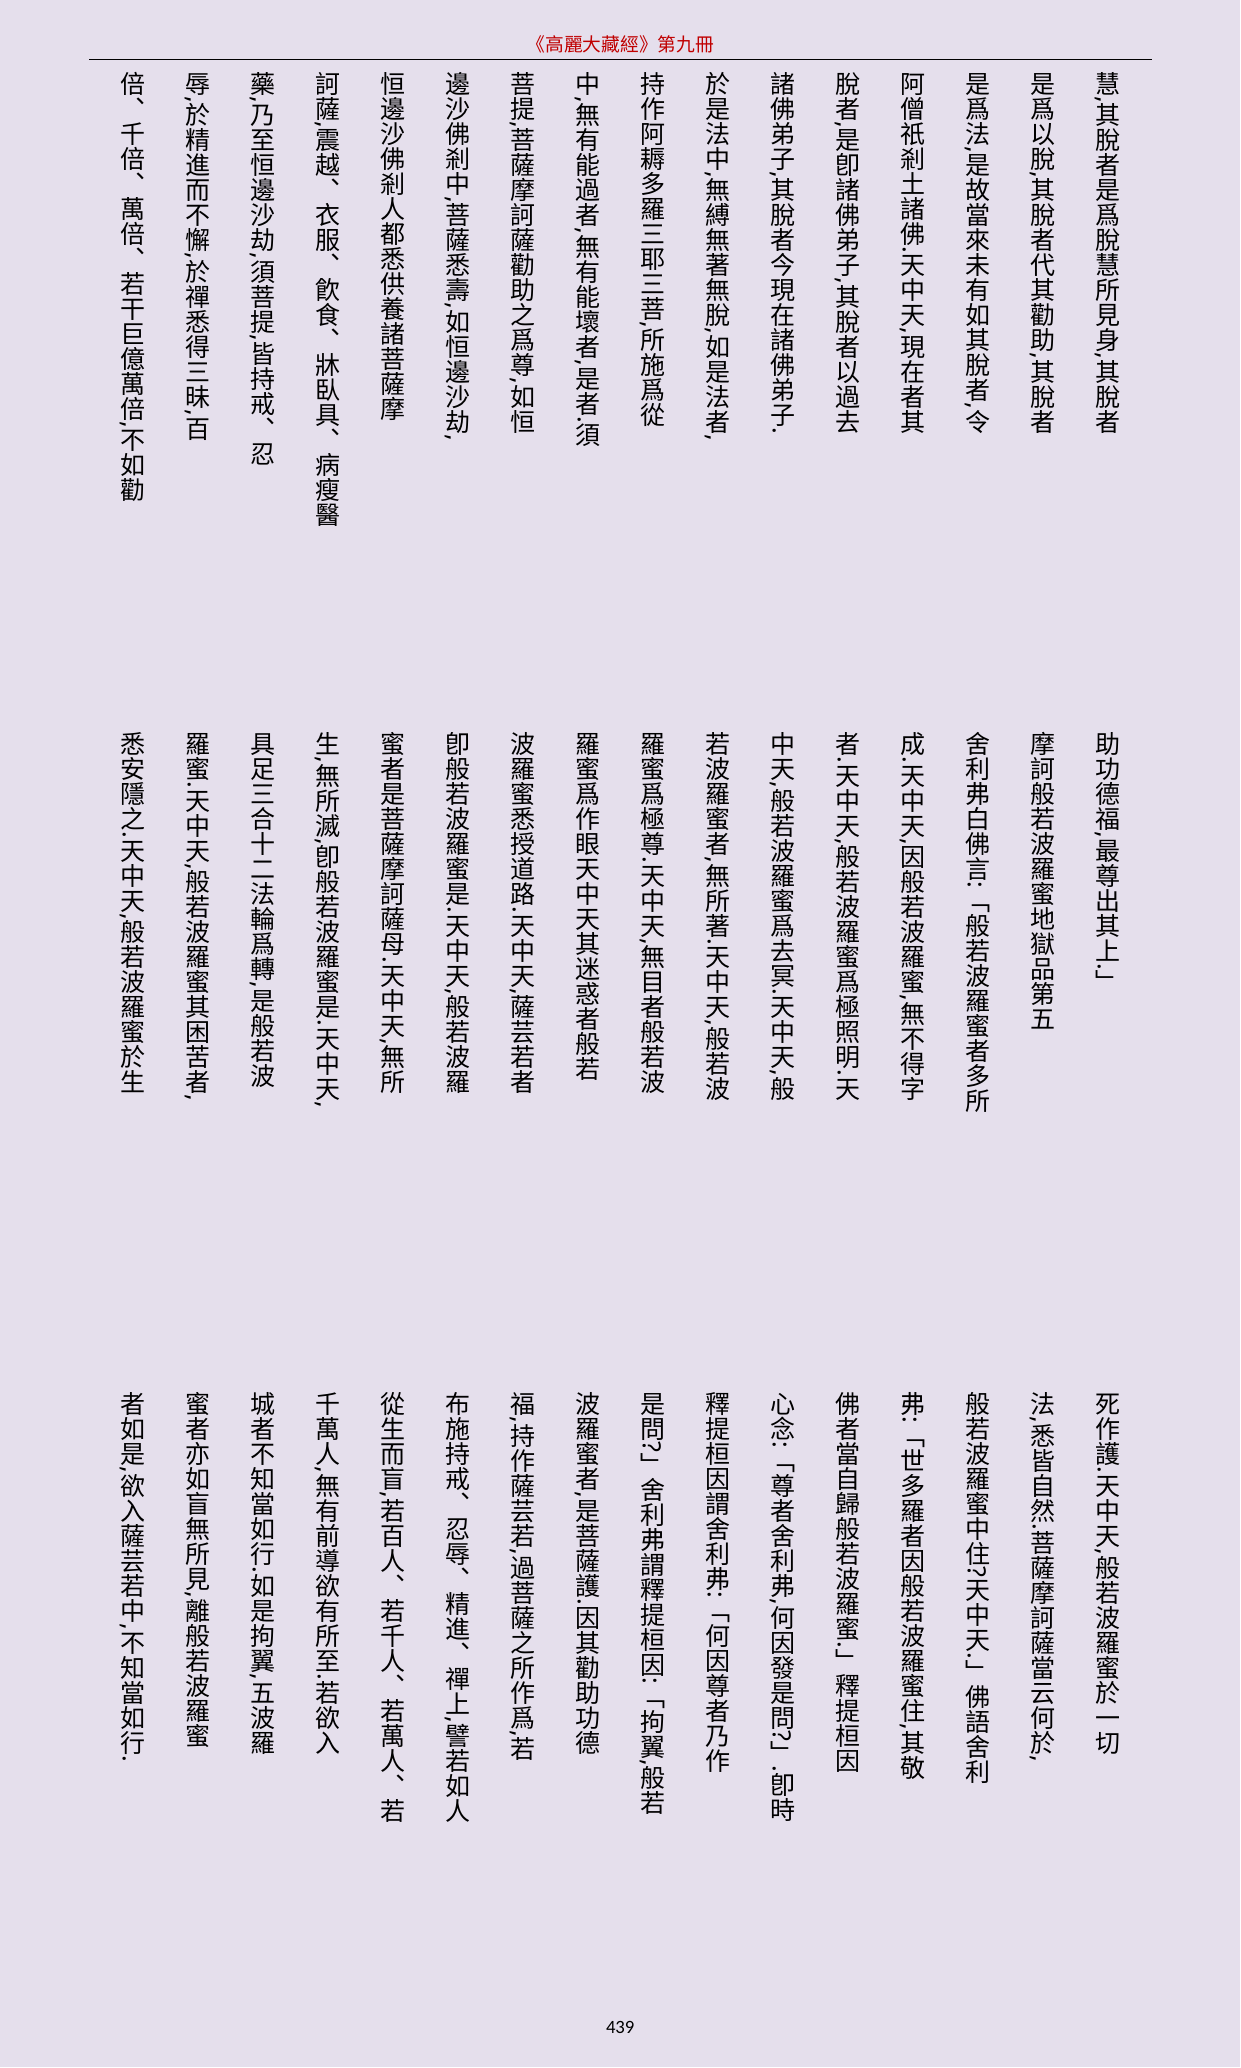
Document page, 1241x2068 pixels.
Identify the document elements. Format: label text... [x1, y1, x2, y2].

text 蜜者亦如盲無所見,離般若波羅蜜 [165, 1391, 230, 2008]
text 成.天中天,因般若波羅蜜,無不得字 [880, 731, 945, 1348]
text 具足三合十二法輪爲轉,是般若波 [230, 731, 295, 1348]
text 於是法中,無縛無著無脫,如是法者, [685, 71, 750, 687]
text 死作護.天中天,般若波羅蜜於一切 [1075, 1391, 1140, 2008]
text 是爲以脫,其脫者代其勸助,其脫者 [1010, 71, 1075, 687]
text 訶薩,震越、衣服、飮食、牀臥具、病瘦醫 [295, 71, 360, 687]
text 是爲法,是故當來未有如其脫者,令 [945, 71, 1010, 687]
text 恒邊沙佛剎人都悉供養諸菩薩摩 [360, 71, 425, 687]
text 羅蜜.天中天,般若波羅蜜其困苦者, [165, 731, 230, 1348]
text 者.天中天,般若波羅蜜爲極照明.天 [815, 731, 880, 1348]
text 菩提,菩薩摩訶薩勸助之爲尊,如恒 [490, 71, 555, 687]
text 摩訶般若波羅蜜地獄品第五 [1010, 731, 1075, 1348]
text 悉安隱之.天中天,般若波羅蜜於生 [100, 731, 165, 1348]
text 持作阿耨多羅三耶三菩,所施爲從 [620, 71, 685, 687]
text 福,持作薩芸若,過菩薩之所作爲,若 [490, 1391, 555, 2008]
text 釋提桓因謂舍利弗:「何因尊者乃作 [685, 1391, 750, 2008]
text 蜜者是菩薩摩訶薩母.天中天,無所 [360, 731, 425, 1348]
text 阿僧祇剎土諸佛.天中天,現在者其 [880, 71, 945, 687]
text 從生而盲,若百人、若千人、若萬人、若 [360, 1391, 425, 2008]
text 助功德福,最尊出其上.」 [1075, 731, 1140, 1348]
text 諸佛弟子,其脫者今現在諸佛弟子. [750, 71, 815, 687]
text 佛者當自歸般若波羅蜜.」釋提桓因 [815, 1391, 880, 2008]
text 般若波羅蜜中住?天中天.」佛語舍利 [945, 1391, 1010, 2008]
text 倍、千倍、萬倍、若干巨億萬倍,不如勸 [100, 71, 165, 687]
text 邊沙佛剎中,菩薩悉壽,如恒邊沙劫, [425, 71, 490, 687]
text 中,無有能過者,無有能壞者,是者.須 [555, 71, 620, 687]
text 生,無所滅,卽般若波羅蜜是.天中天, [295, 731, 360, 1348]
text 法,悉皆自然.菩薩摩訶薩當云何於, [1010, 1391, 1075, 2008]
text 波羅蜜悉授道路.天中天,薩芸若者 [490, 731, 555, 1348]
text 中天,般若波羅蜜爲去冥.天中天,般 [750, 731, 815, 1348]
text 羅蜜爲極尊.天中天,無目者般若波 [620, 731, 685, 1348]
text 者如是,欲入薩芸若中,不知當如行. [100, 1391, 165, 2008]
text 弗:「世多羅者因般若波羅蜜住,其敬 [880, 1391, 945, 2008]
text 若波羅蜜者,無所著.天中天,般若波 [685, 731, 750, 1348]
text 布施持戒、忍辱、精進、禪上,譬若如人 [425, 1391, 490, 2008]
text 城者不知當如行.如是拘翼,五波羅 [230, 1391, 295, 2008]
text 波羅蜜者,是菩薩護.因其勸助功德 [555, 1391, 620, 2008]
text 卽般若波羅蜜是.天中天,般若波羅 [425, 731, 490, 1348]
text 脫者,是卽諸佛弟子,其脫者以過去 [815, 71, 880, 687]
text 舍利弗白佛言:「般若波羅蜜者多所 [945, 731, 1010, 1348]
text 辱,於精進而不懈,於禪悉得三昧,百 [165, 71, 230, 687]
text 心念:「尊者舍利弗,何因發是問?」.卽時 [750, 1391, 815, 2008]
text 千萬人,無有前導欲有所至.若欲入 [295, 1391, 360, 2008]
text 羅蜜爲作眼天中天其迷惑者般若 [555, 731, 620, 1348]
text 是問?」舍利弗謂釋提桓因:「拘翼,般若 [620, 1391, 685, 2008]
text 藥,乃至恒邊沙劫,須菩提,皆持戒、忍 [230, 71, 295, 687]
text 慧,其脫者是爲脫慧所見身,其脫者 [1075, 71, 1140, 687]
